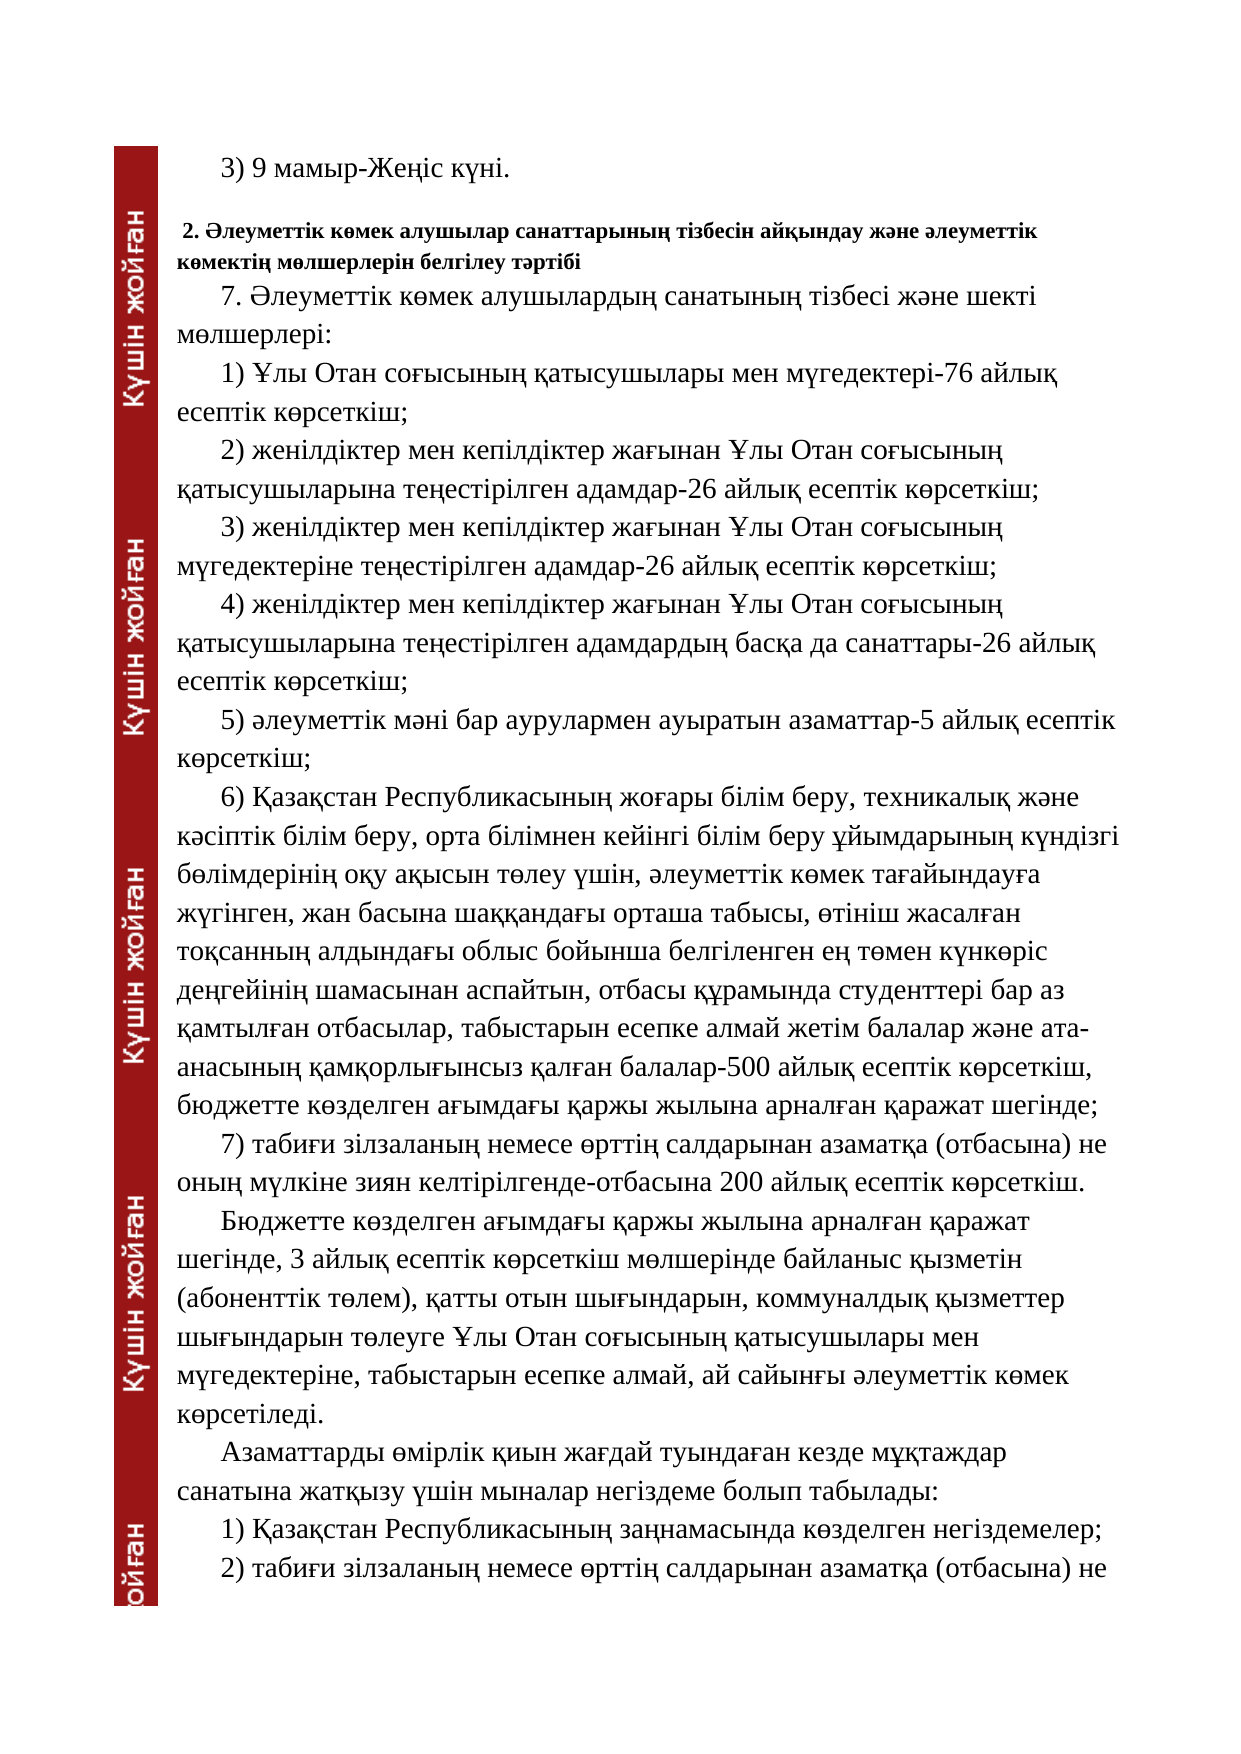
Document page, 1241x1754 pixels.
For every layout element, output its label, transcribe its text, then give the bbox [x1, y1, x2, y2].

picture [114, 274, 158, 278]
picture [114, 146, 158, 150]
picture [114, 1583, 158, 1606]
picture [114, 214, 158, 218]
text 2. Әлеуметтік көмек алушылар санаттарының тізбесін айқындау және әлеуметтік көмектің мөлшерлерін белгілеу тәртібі [112, 218, 1128, 274]
